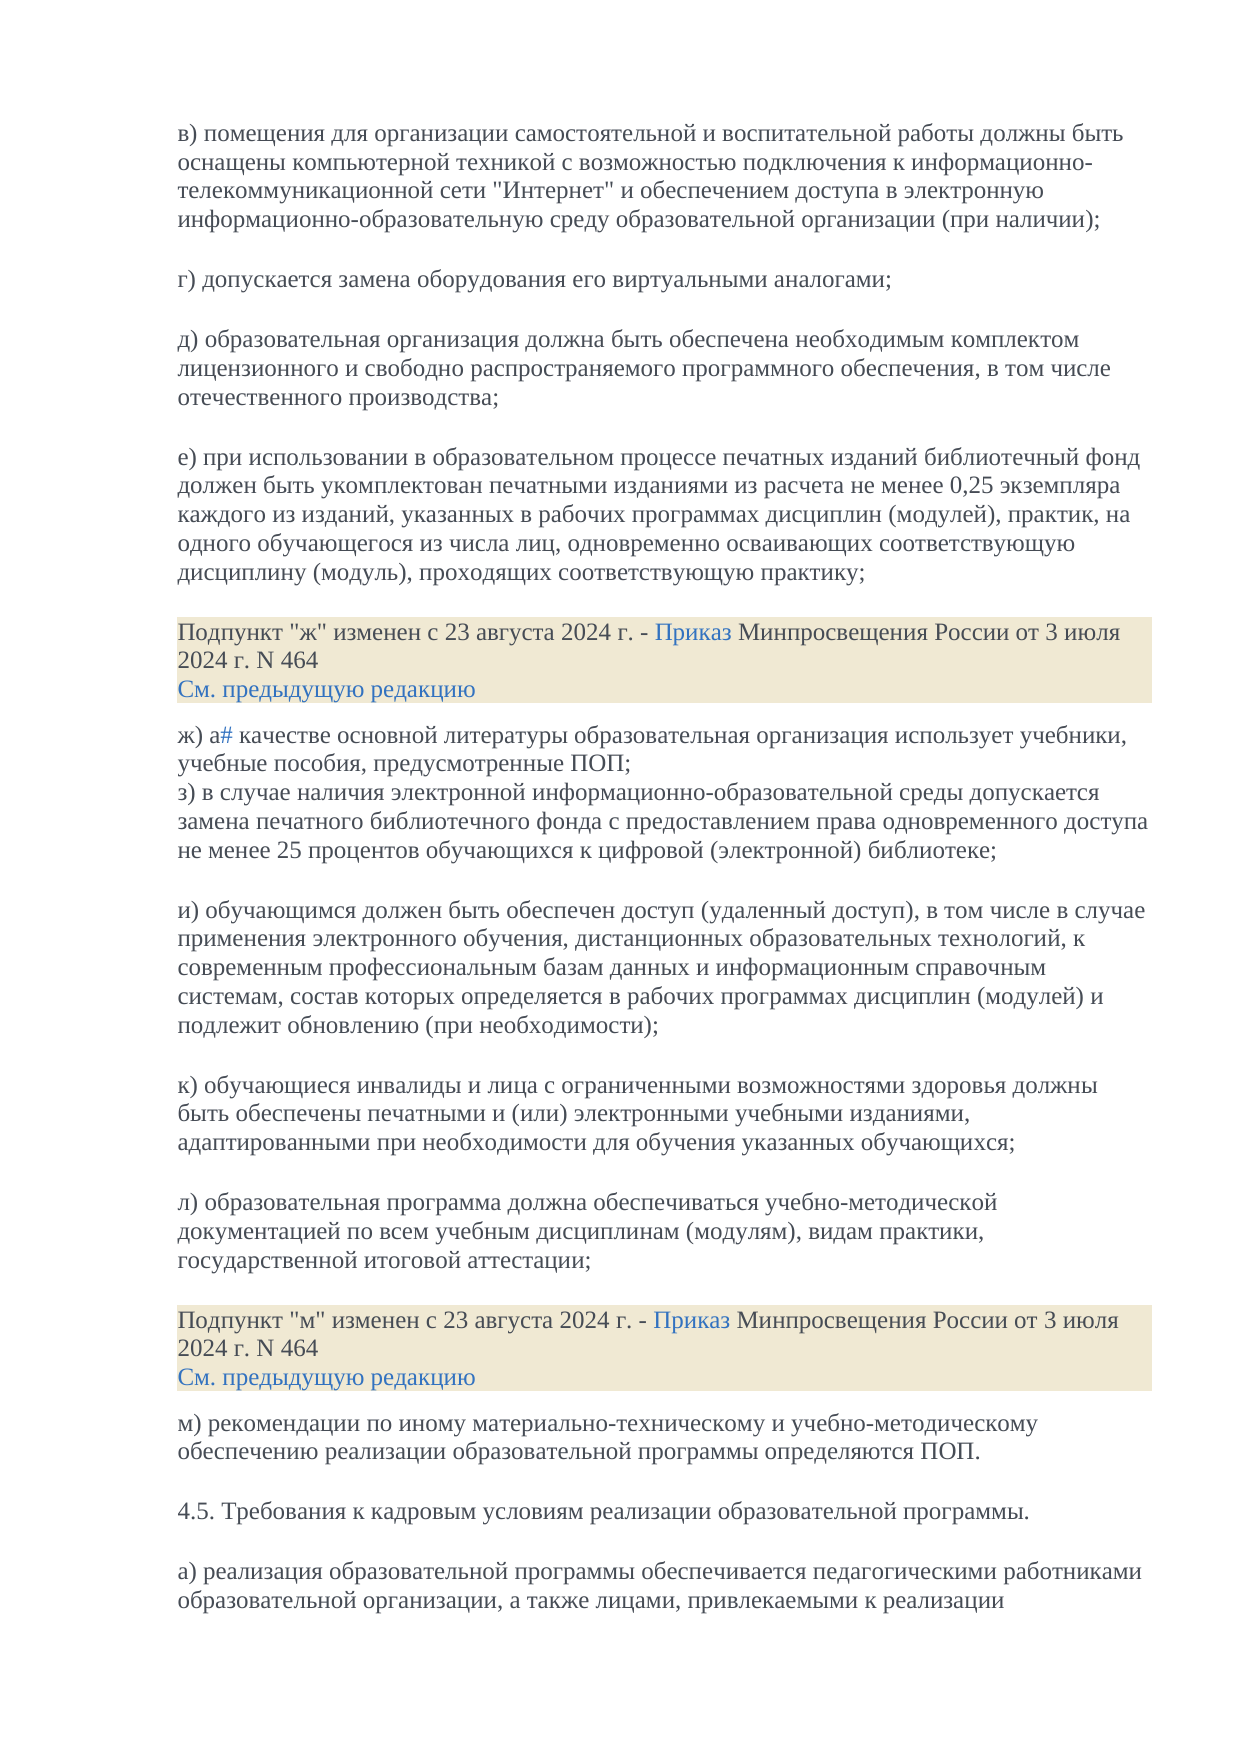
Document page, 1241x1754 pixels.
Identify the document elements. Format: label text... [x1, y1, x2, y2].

text Подпункт "ж" изменен с 23 августа 2024 г. - Приказ Минпросвещения России от 3 июля 2024 г. N 464 [177, 617, 1152, 674]
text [177, 1556, 1152, 1614]
text Подпункт "м" изменен с 23 августа 2024 г. - Приказ Минпросвещения России от 3 июля 2024 г. N 464 [177, 1305, 1152, 1362]
text к) обучающиеся инвалиды и лица с ограниченными возможностями здоровья должны быть обеспечены печатными и (или) электронными учебными изданиями, адаптированными при необходимости для обучения указанных обучающихся; [177, 1070, 1152, 1156]
text ж) а# качестве основной литературы образовательная организация использует учебники, учебные пособия, предусмотренные ПОП; [177, 720, 1152, 777]
text з) в случае наличия электронной информационно-образовательной среды допускается замена печатного библиотечного фонда с предоставлением права одновременного доступа не менее 25 процентов обучающихся к цифровой (электронной) библиотеке; [177, 777, 1152, 863]
text в) помещения для организации самостоятельной и воспитательной работы должны быть оснащены компьютерной техникой с возможностью подключения к информационно-телекоммуникационной сети "Интернет" и обеспечением доступа в электронную информационно-образовательную среду образовательной организации (при наличии); [177, 118, 1152, 233]
text См. предыдущую редакцию [177, 674, 1152, 703]
text е) при использовании в образовательном процессе печатных изданий библиотечный фонд должен быть укомплектован печатными изданиями из расчета не менее 0,25 экземпляра каждого из изданий, указанных в рабочих программах дисциплин (модулей), практик, на одного обучающегося из числа лиц, одновременно осваивающих соответствующую дисциплину (модуль), проходящих соответствующую практику; [177, 442, 1152, 586]
text л) образовательная программа должна обеспечиваться учебно-методической документацией по всем учебным дисциплинам (модулям), видам практики, государственной итоговой аттестации; [177, 1187, 1152, 1273]
text д) образовательная организация должна быть обеспечена необходимым комплектом лицензионного и свободно распространяемого программного обеспечения, в том числе отечественного производства; [177, 324, 1152, 411]
text г) допускается замена оборудования его виртуальными аналогами; [177, 264, 1152, 293]
text м) рекомендации по иному материально-техническому и учебно-методическому обеспечению реализации образовательной программы определяются ПОП. [177, 1408, 1152, 1465]
text См. предыдущую редакцию [177, 1362, 1152, 1391]
text 4.5. Требования к кадровым условиям реализации образовательной программы. [177, 1496, 1152, 1525]
text и) обучающимся должен быть обеспечен доступ (удаленный доступ), в том числе в случае применения электронного обучения, дистанционных образовательных технологий, к современным профессиональным базам данных и информационным справочным системам, состав которых определяется в рабочих программах дисциплин (модулей) и подлежит обновлению (при необходимости); [177, 895, 1152, 1038]
